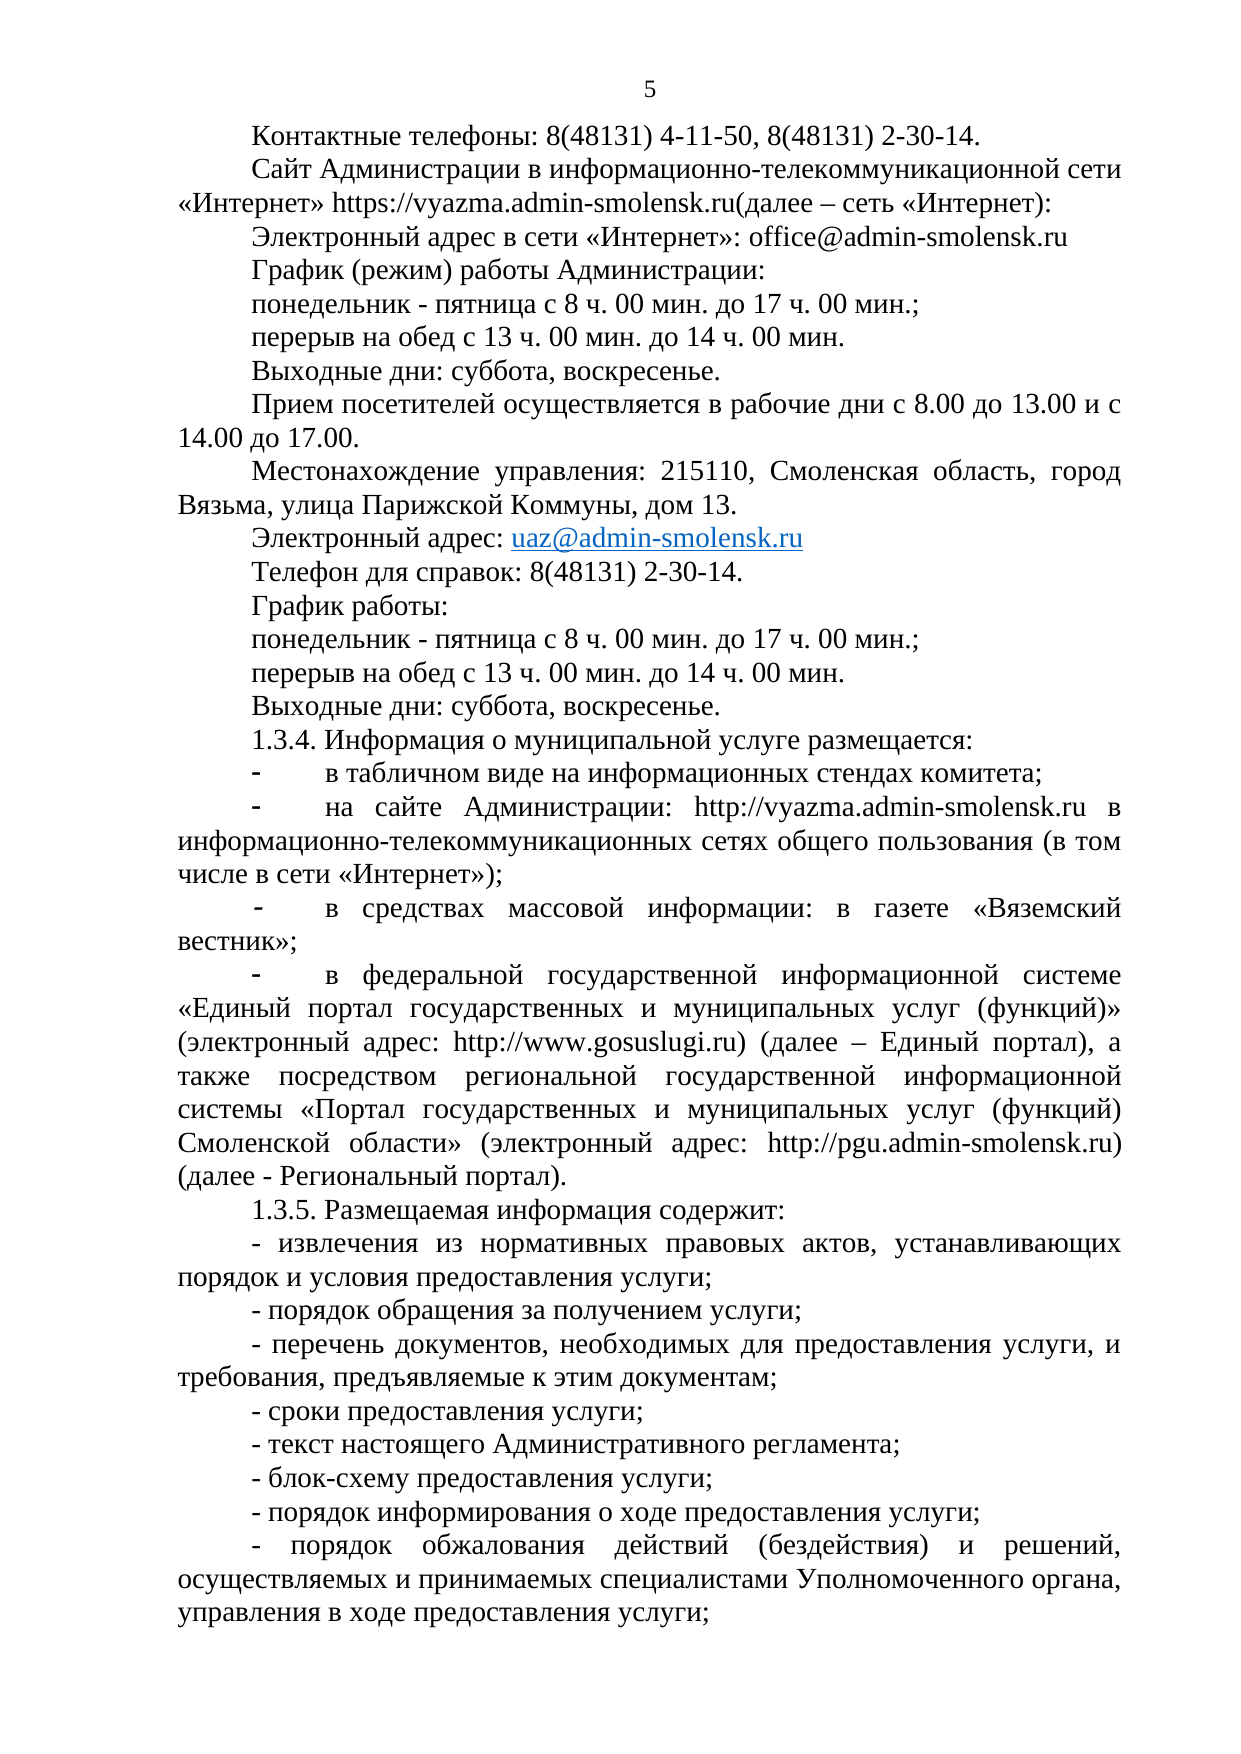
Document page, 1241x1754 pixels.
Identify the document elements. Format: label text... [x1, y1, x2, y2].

text График (режим) работы Администрации: [177, 252, 1122, 286]
list в федеральной государственной информационной системе «Единый портал государственных и муниципальных услуг (функций)» (электронный адрес: http://www.gosuslugi.ru) (далее – Единый портал), а также посредством региональной государственной информационной системы «Портал государственных и муниципальных услуг (функций) Смоленской области» (электронный адрес: http://pgu.admin-smolensk.ru) (далее - Региональный портал). [177, 957, 1122, 1192]
list в табличном виде на информационных стендах комитета; [177, 755, 1122, 789]
list - порядок обжалования действий (бездействия) и решений, осуществляемых и принимаемых специалистами Уполномоченного органа, управления в ходе предоставления услуги; [177, 1527, 1122, 1628]
text График работы: [177, 588, 1122, 621]
text понедельник - пятница с 8 ч. 00 мин. до 17 ч. 00 мин.; [177, 286, 1122, 319]
text 1.3.5. Размещаемая информация содержит: [177, 1192, 1122, 1225]
list - порядок обращения за получением услуги; [251, 1292, 1122, 1326]
text Местонахождение управления: 215110, Смоленская область, город Вязьма, улица Парижской Коммуны, дом 13. [177, 453, 1122, 521]
list - перечень документов, необходимых для предоставления услуги, и требования, предъявляемые к этим документам; [177, 1326, 1122, 1393]
list - извлечения из нормативных правовых актов, устанавливающих порядок и условия предоставления услуги; [177, 1225, 1122, 1292]
text 1.3.4. Информация о муниципальной услуге размещается: [177, 722, 1122, 755]
text Электронный адрес: uaz@admin-smolensk.ru [177, 521, 1122, 554]
text понедельник - пятница с 8 ч. 00 мин. до 17 ч. 00 мин.; [177, 621, 1122, 655]
text перерыв на обед с 13 ч. 00 мин. до 14 ч. 00 мин. [177, 655, 1122, 688]
text Контактные телефоны: 8(48131) 4-11-50, 8(48131) 2-30-14. [177, 118, 1122, 152]
text перерыв на обед с 13 ч. 00 мин. до 14 ч. 00 мин. [177, 319, 1122, 353]
text Телефон для справок: 8(48131) 2-30-14. [177, 554, 1122, 588]
text Выходные дни: суббота, воскресенье. [177, 353, 1122, 386]
list на сайте Администрации: http://vyazma.admin-smolensk.ru в информационно-телекоммуникационных сетях общего пользования (в том числе в сети «Интернет»); [177, 789, 1122, 890]
text Электронный адрес в сети «Интернет»: office@admin-smolensk.ru [177, 219, 1122, 252]
list - сроки предоставления услуги; [251, 1393, 1122, 1427]
text Сайт Администрации в информационно-телекоммуникационной сети «Интернет» https://vyazma.admin-smolensk.ru(далее – сеть «Интернет): [177, 152, 1122, 219]
list - порядок информирования о ходе предоставления услуги; [251, 1494, 1122, 1527]
list - блок-схему предоставления услуги; [251, 1460, 1122, 1494]
list - текст настоящего Административного регламента; [251, 1427, 1122, 1460]
list в средствах массовой информации: в газете «Вяземский вестник»; [177, 890, 1122, 957]
text Прием посетителей осуществляется в рабочие дни с 8.00 до 13.00 и с 14.00 до 17.00. [177, 386, 1122, 453]
text Выходные дни: суббота, воскресенье. [177, 688, 1122, 722]
